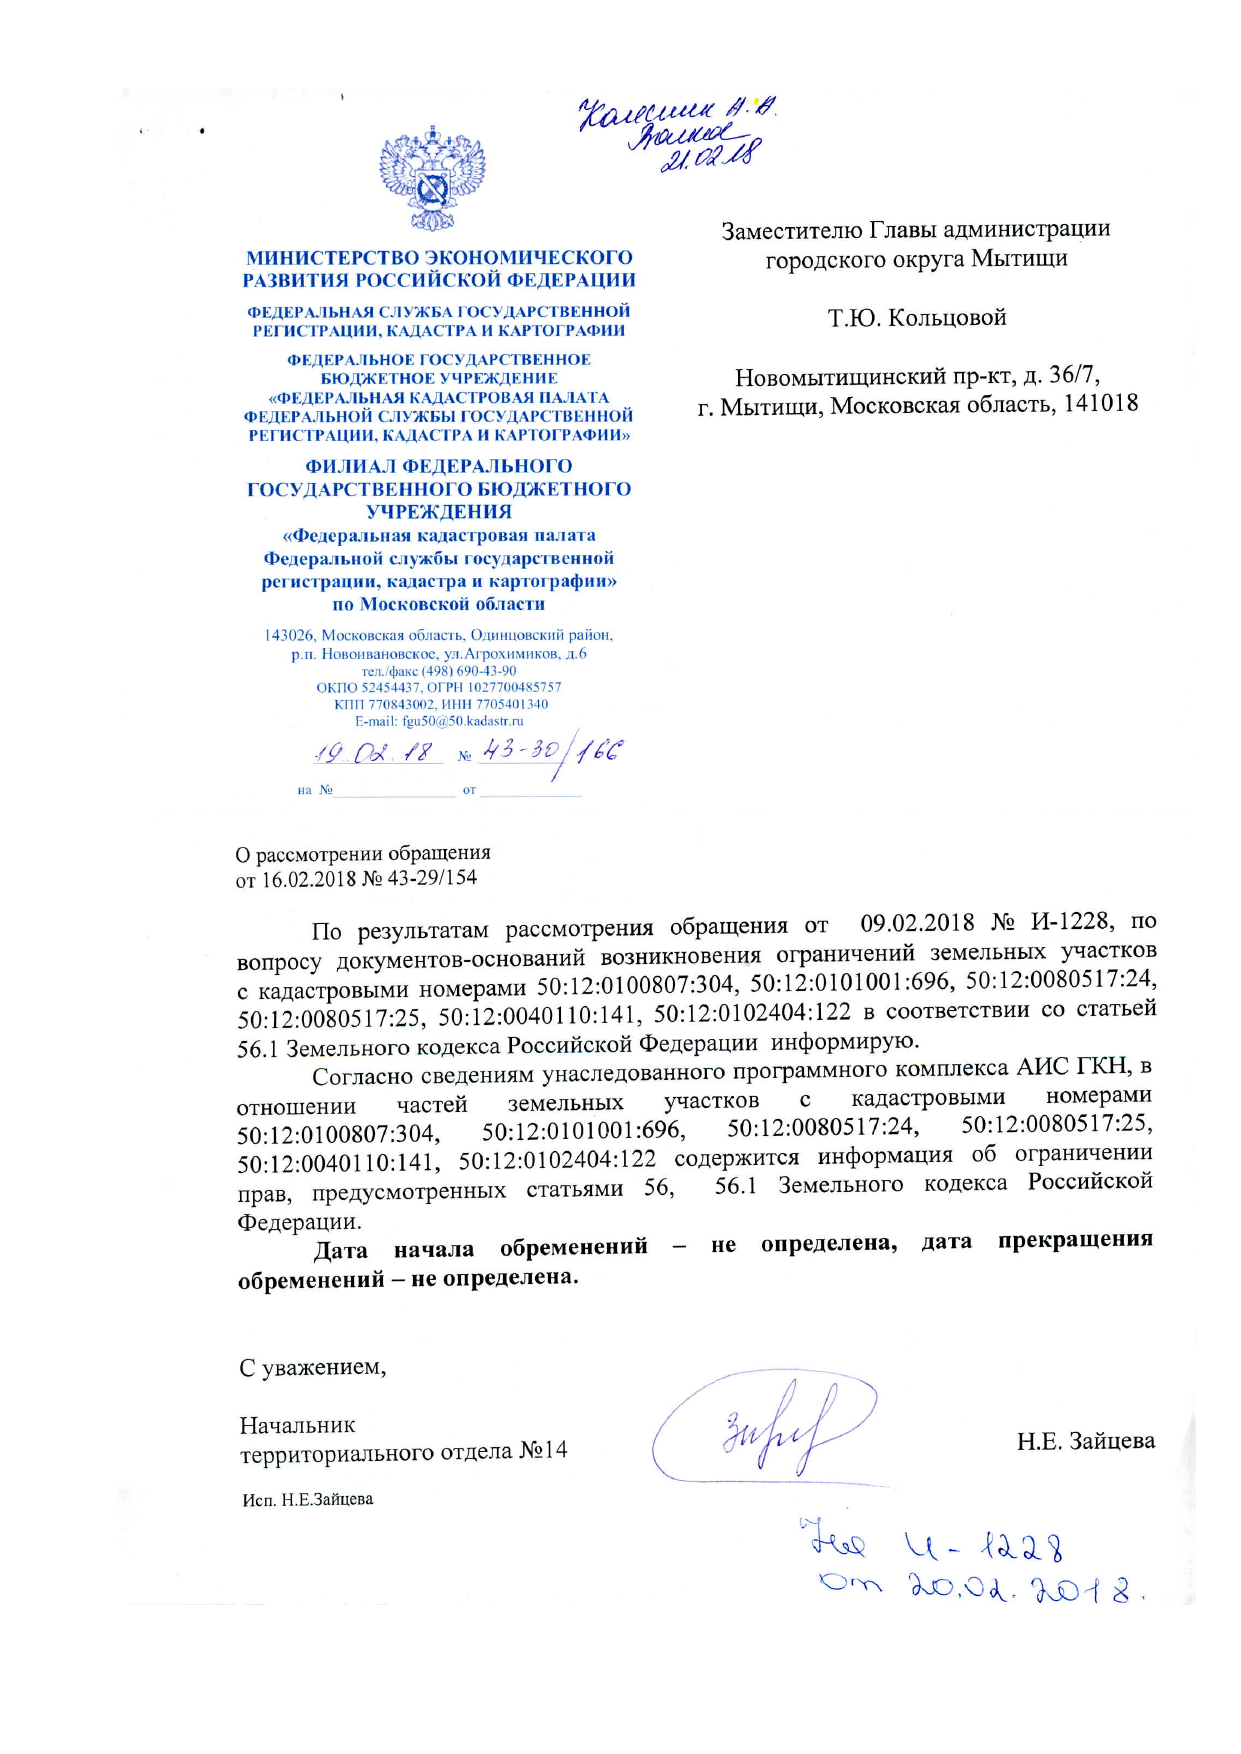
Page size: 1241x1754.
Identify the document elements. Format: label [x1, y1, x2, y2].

picture [118, 88, 1196, 1605]
